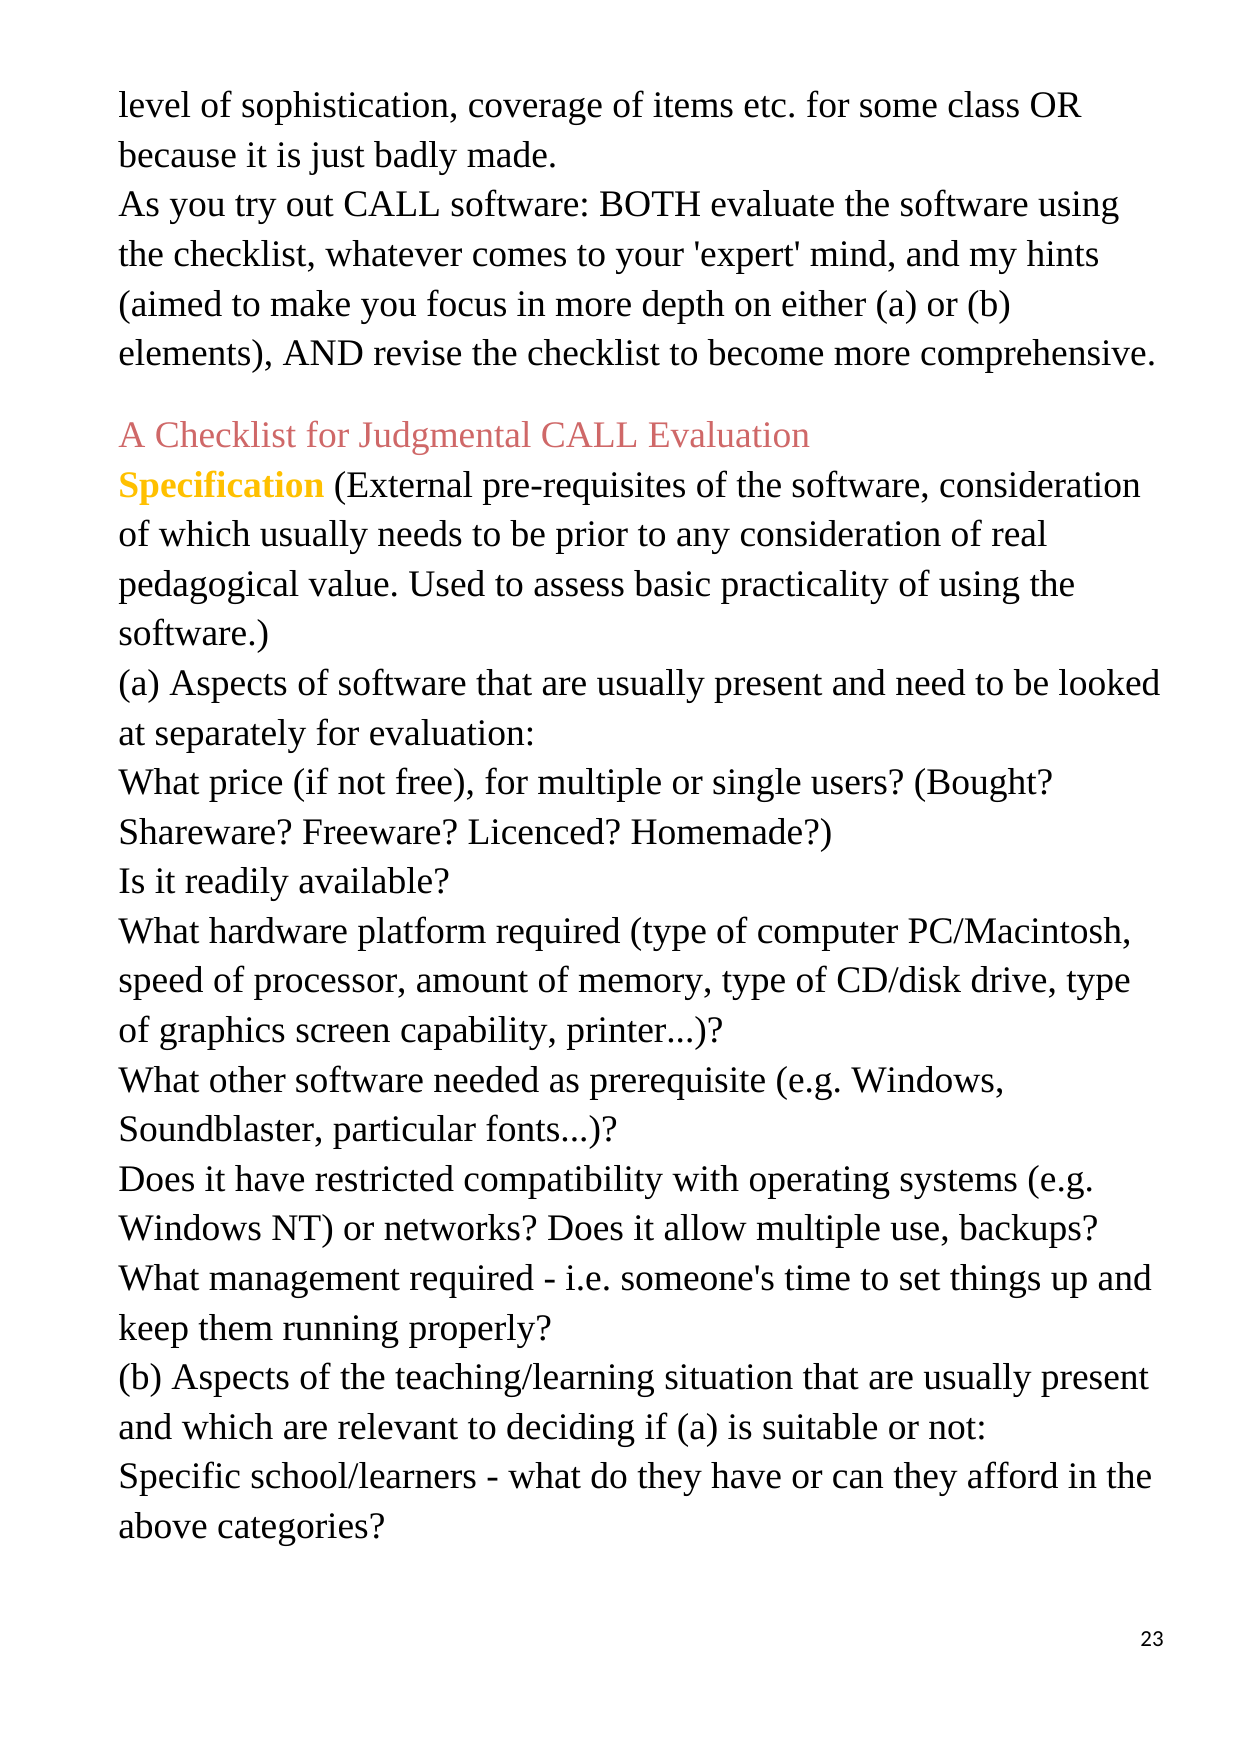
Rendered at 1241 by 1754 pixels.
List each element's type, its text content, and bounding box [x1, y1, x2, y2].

text (a) Aspects of software that are usually present and need to be looked at separately for evaluation: [118, 660, 1163, 753]
text A Checklist for Judgmental CALL Evaluation [118, 412, 1163, 456]
text What price (if not free), for multiple or single users? (Bought? Shareware? Freeware? Licenced? Homemade?) [118, 759, 1163, 852]
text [118, 83, 1163, 175]
text Specific school/learners - what do they have or can they afford in the above categories? [118, 1454, 1163, 1546]
text Does it have restricted compatibility with operating systems (e.g. Windows NT) or networks? Does it allow multiple use, backups? [118, 1156, 1163, 1249]
text Specification (External pre-requisites of the software, consideration of which usually needs to be prior to any consideration of real pedagogical value. Used to assess basic practicality of using the software.) [118, 462, 1163, 654]
text What management required - i.e. someone's time to set things up and keep them running properly? [118, 1255, 1163, 1348]
text What hardware platform required (type of computer PC/Macintosh, speed of processor, amount of memory, type of CD/disk drive, type of graphics screen capability, printer...)? [118, 908, 1163, 1051]
text (b) Aspects of the teaching/learning situation that are usually present and which are relevant to deciding if (a) is suitable or not: [118, 1354, 1163, 1447]
text What other software needed as prerequisite (e.g. Windows, Soundblaster, particular fonts...)? [118, 1057, 1163, 1150]
text As you try out CALL software: BOTH evaluate the software using the checklist, whatever comes to your 'expert' mind, and my hints (aimed to make you focus in more depth on either (a) or (b) elements), AND revise the checklist to become more comprehensive. [118, 182, 1163, 374]
text Is it readily available? [118, 859, 1163, 902]
